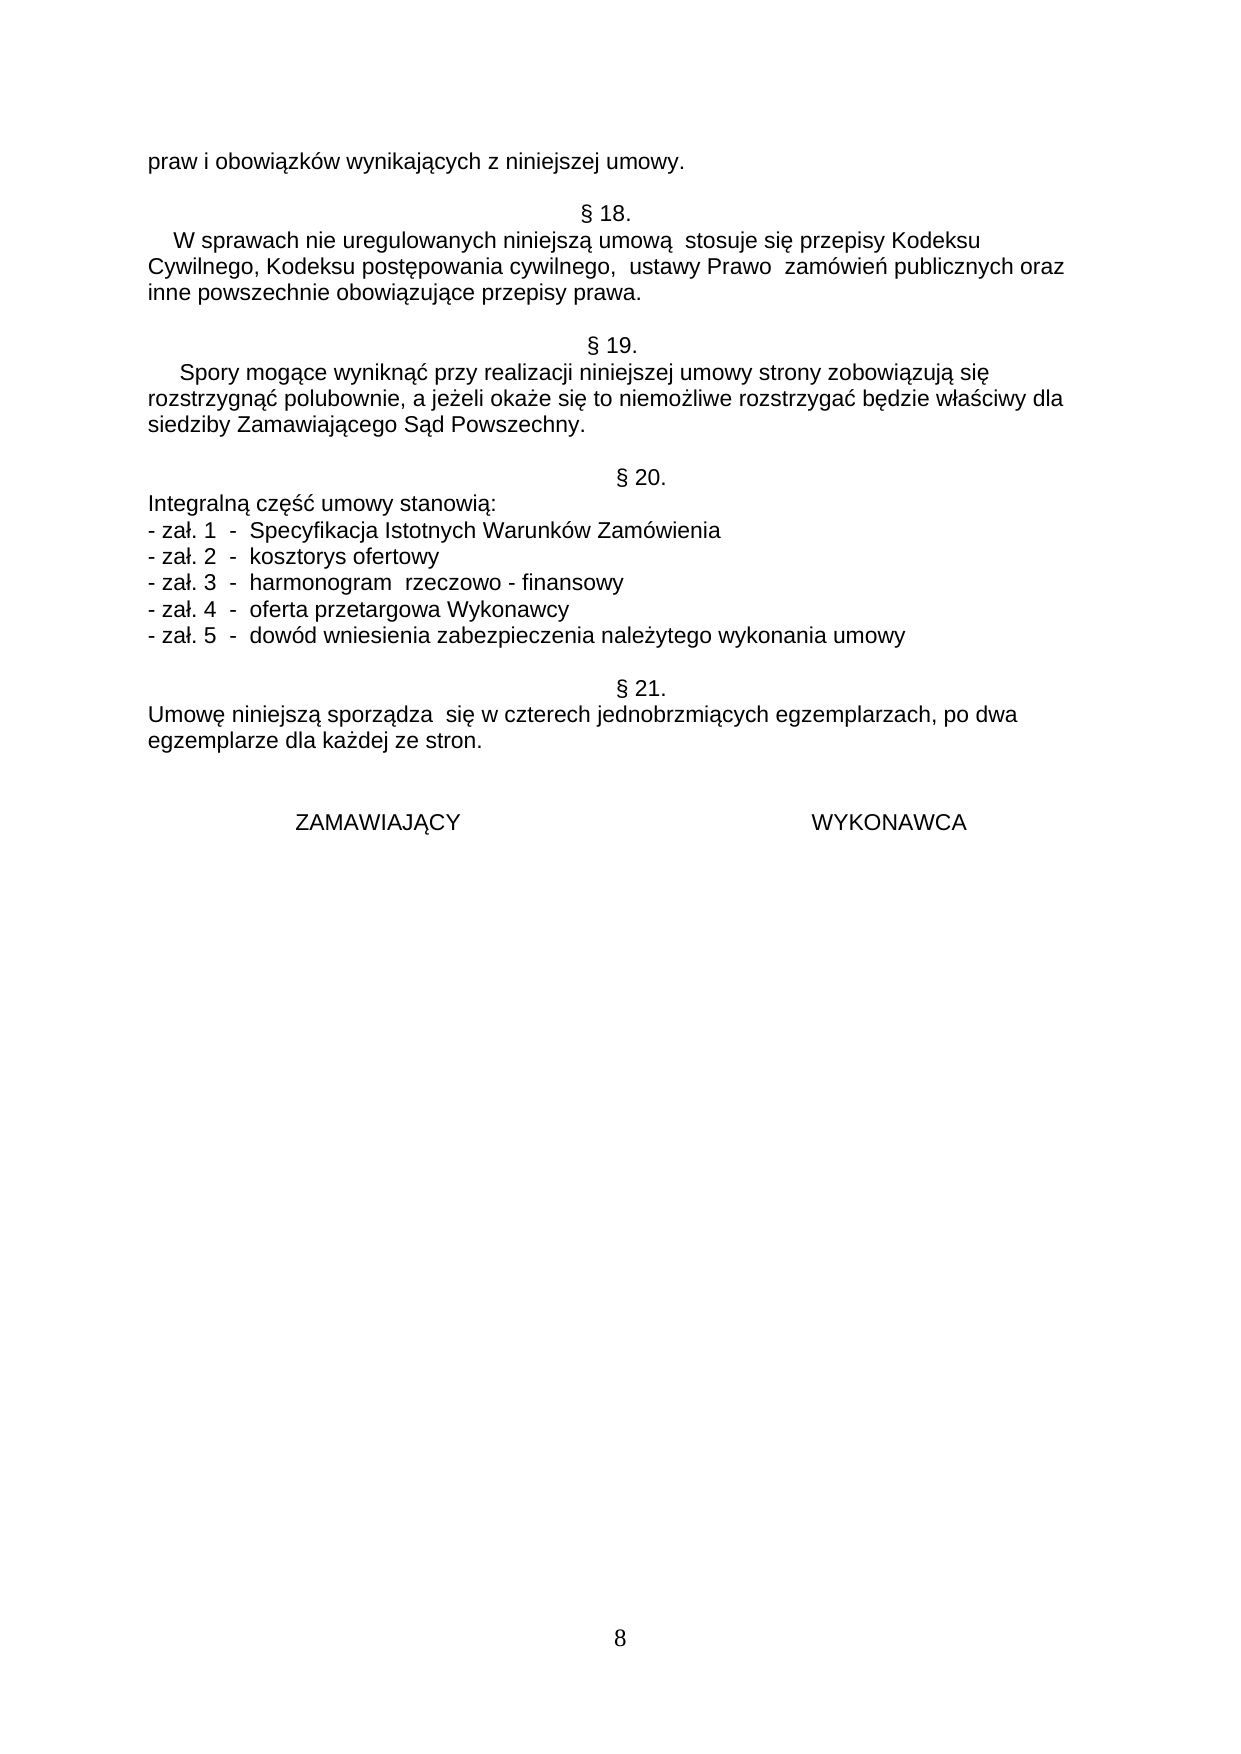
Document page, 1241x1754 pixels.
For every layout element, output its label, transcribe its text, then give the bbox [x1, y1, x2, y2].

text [148, 148, 1093, 437]
text ZAMAWIAJĄCY WYKONAWCA [148, 809, 1093, 835]
text § 20. Integralną część umowy stanowią: - zał. 1 - Specyfikacja Istotnych Warunków Zamówienia - zał. 2 - kosztorys ofertowy - zał. 3 - harmonogram rzeczowo - finansowy - zał. 4 - oferta przetargowa Wykonawcy - zał. 5 - dowód wniesienia zabezpieczenia należytego wykonania umowy § 21. Umowę niniejszą sporządza się w czterech jednobrzmiących egzemplarzach, po dwa egzemplarze dla każdej ze stron. [148, 437, 1093, 782]
